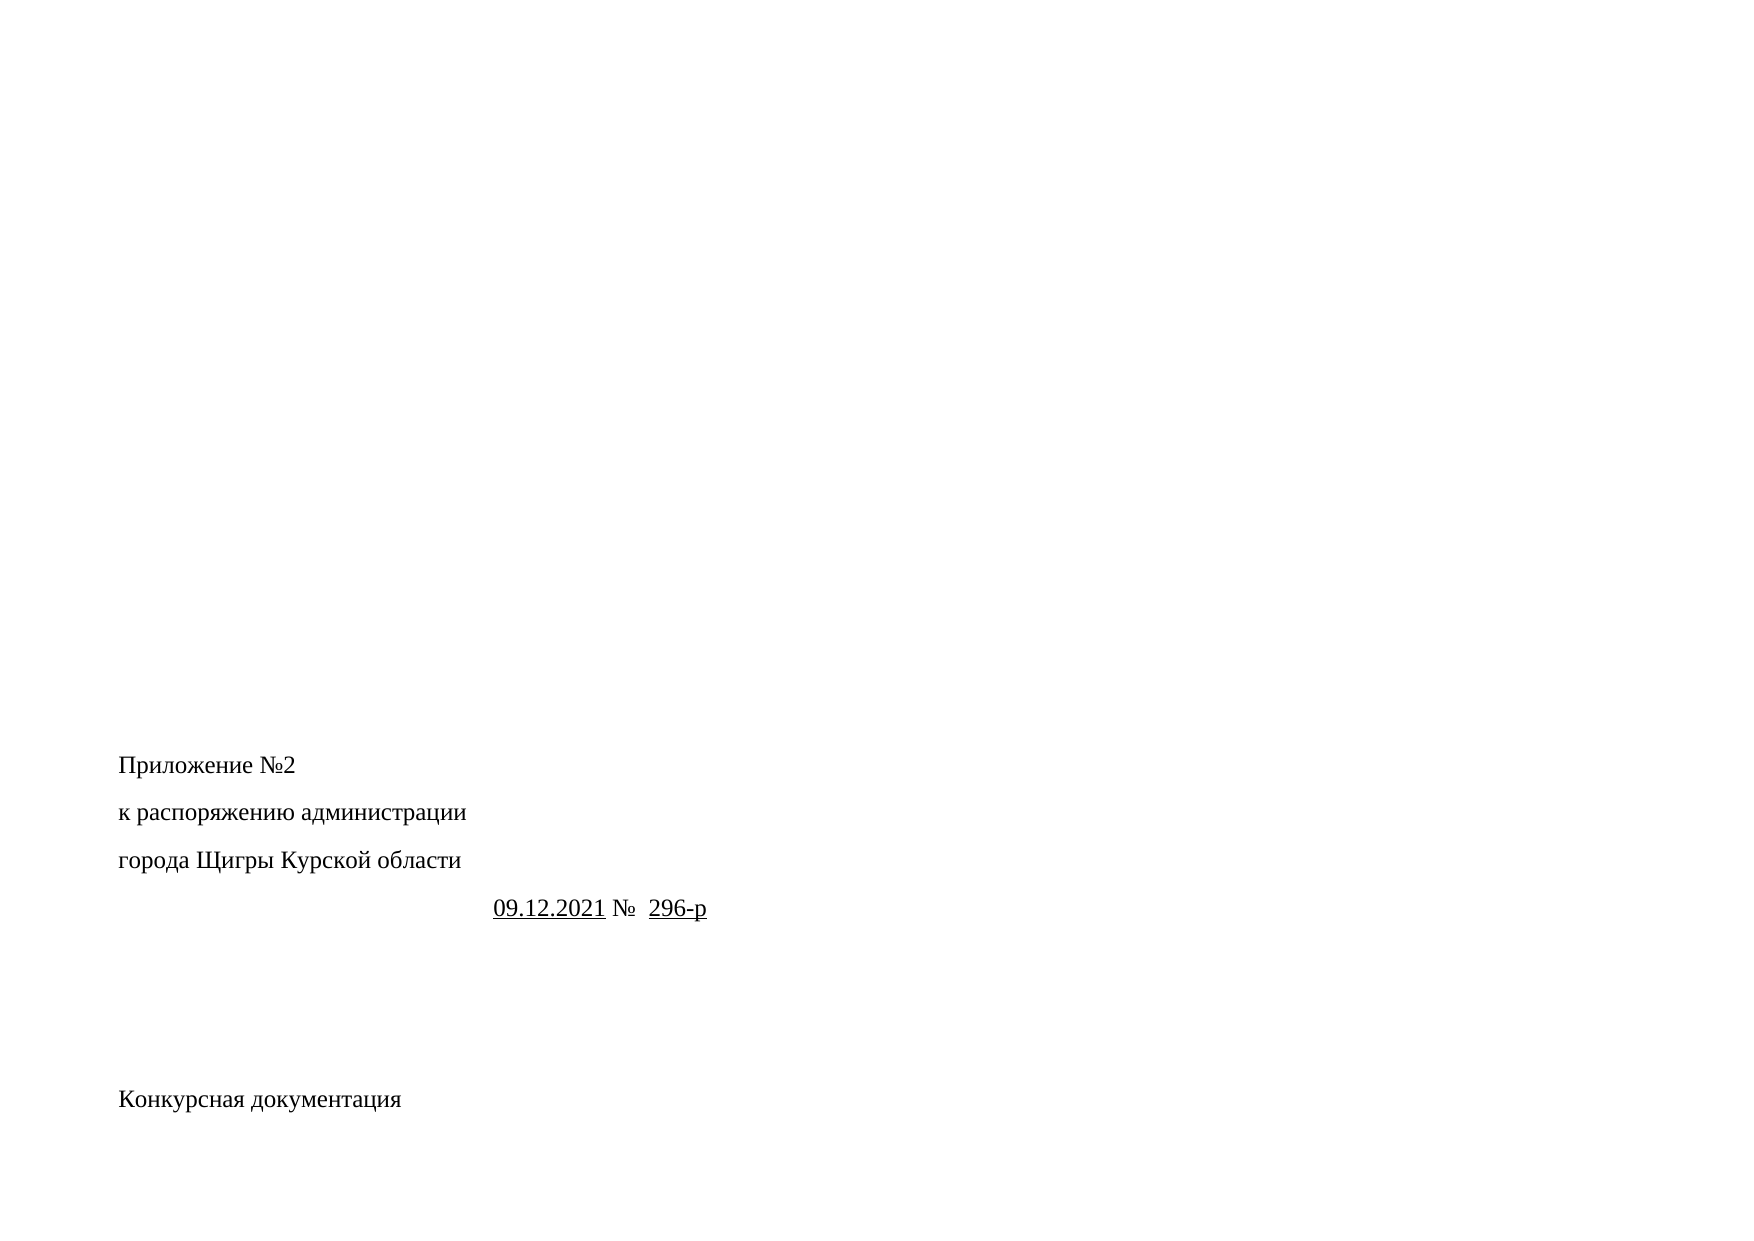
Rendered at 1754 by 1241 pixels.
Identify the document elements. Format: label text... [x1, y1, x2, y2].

text Приложение №2 [118, 750, 1636, 778]
text к распоряжению администрации [118, 797, 1636, 826]
text города Щигры Курской области [118, 845, 1636, 874]
text 09.12.2021 № 296-р [118, 893, 1636, 922]
text Конкурсная документация [118, 1084, 1636, 1112]
